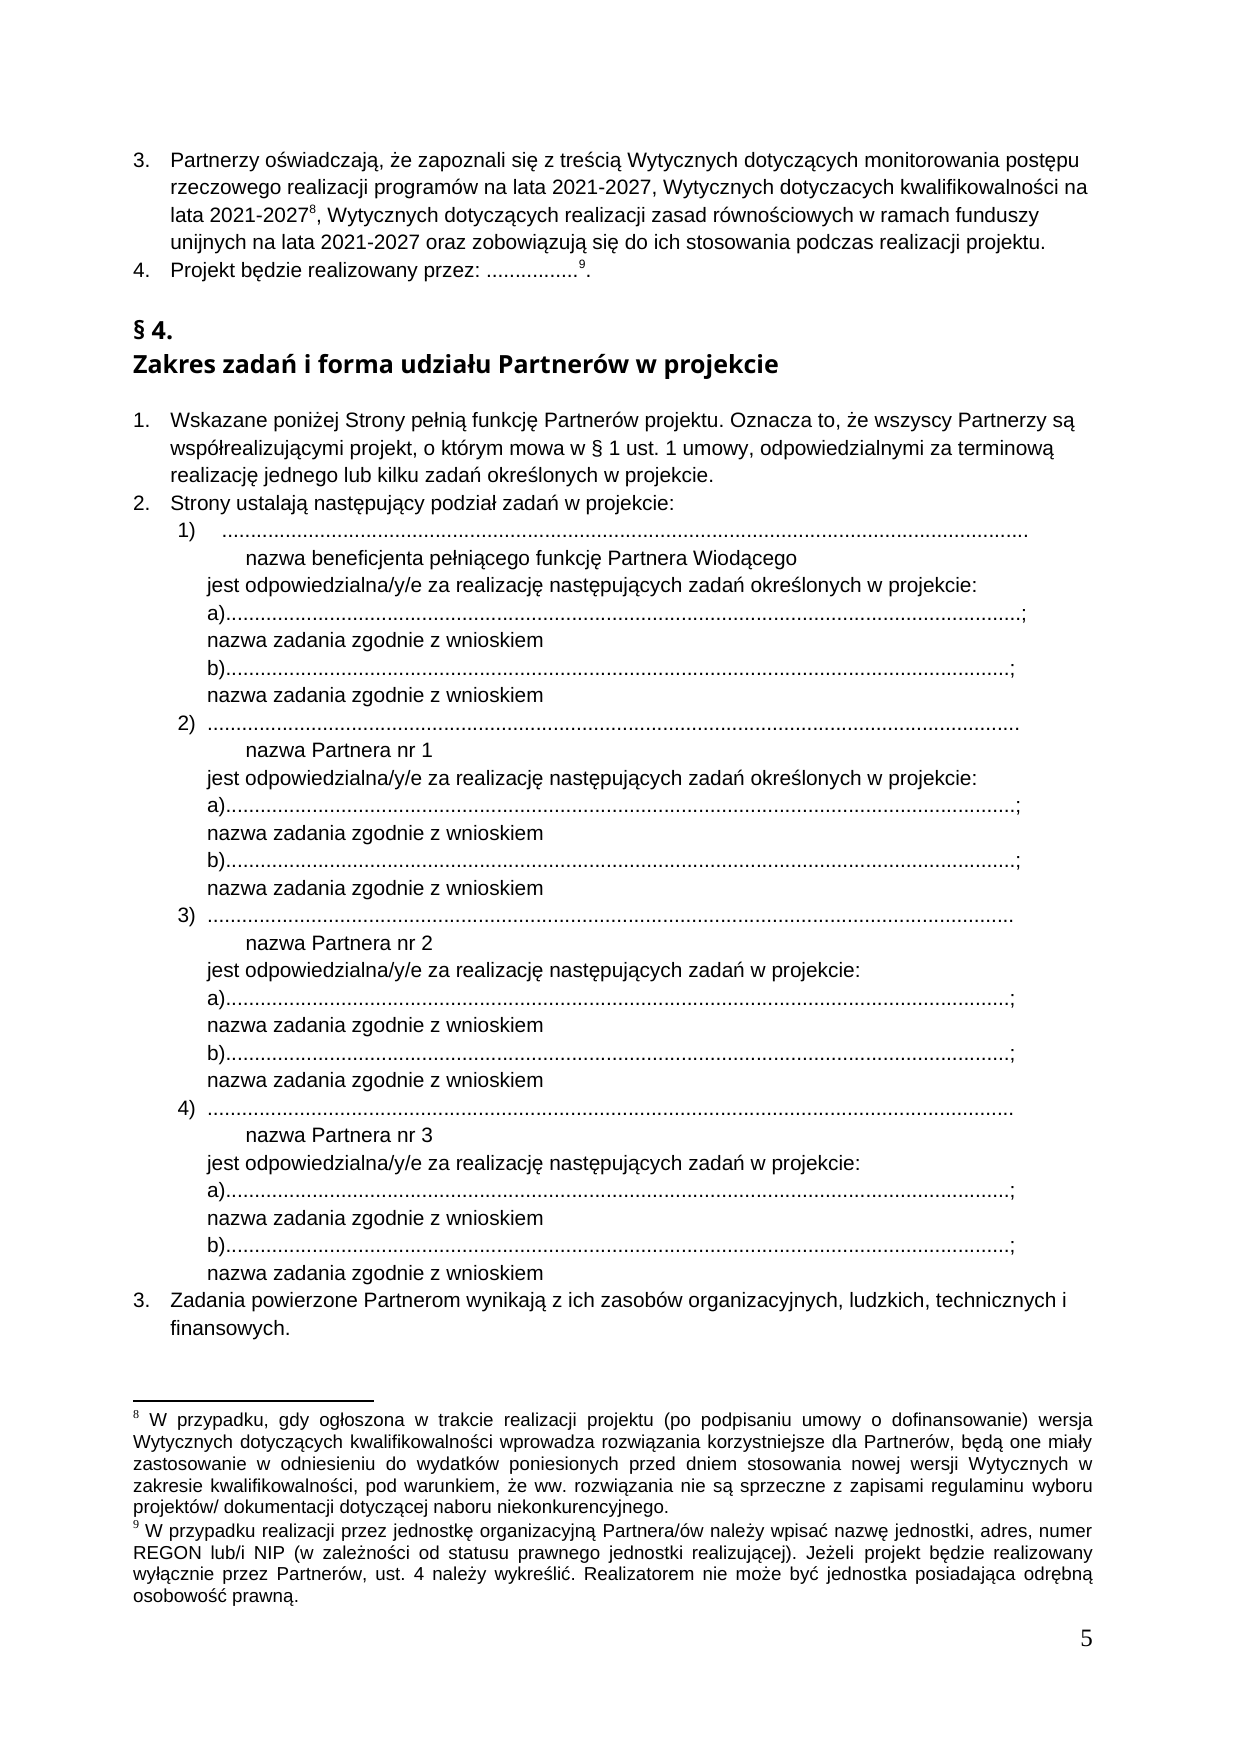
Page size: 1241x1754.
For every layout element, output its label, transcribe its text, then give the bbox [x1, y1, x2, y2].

text jest odpowiedzialna/y/e za realizację następujących zadań określonych w projekcie: [207, 573, 1093, 597]
subtitle Zakres zadań i forma udziału Partnerów w projekcie [133, 347, 1093, 381]
text nazwa zadania zgodnie z wnioskiem [207, 1261, 1093, 1285]
text nazwa zadania zgodnie z wnioskiem [207, 821, 1093, 845]
text b)........................................................................................................................................; [207, 656, 1093, 680]
list Zadania powierzone Partnerom wynikają z ich zasobów organizacyjnych, ludzkich, technicznych i finansowych. [133, 1288, 1093, 1340]
text nazwa Partnera nr 3 [245, 1123, 1093, 1147]
subtitle § 4. [133, 313, 1093, 347]
text nazwa zadania zgodnie z wnioskiem [207, 1068, 1093, 1092]
text b).........................................................................................................................................; [207, 848, 1093, 872]
text a).........................................................................................................................................; [207, 793, 1093, 817]
text nazwa zadania zgodnie z wnioskiem [207, 1206, 1093, 1230]
list ............................................................................................................................................. [177, 711, 1093, 735]
text nazwa Partnera nr 2 [245, 931, 1093, 955]
list ............................................................................................................................................ [177, 1096, 1093, 1120]
list Projekt będzie realizowany przez: ................. [133, 258, 1093, 282]
text jest odpowiedzialna/y/e za realizację następujących zadań w projekcie: [207, 958, 1093, 982]
text nazwa zadania zgodnie z wnioskiem [207, 876, 1093, 900]
text nazwa zadania zgodnie z wnioskiem [207, 1013, 1093, 1037]
text b)........................................................................................................................................; [207, 1233, 1093, 1257]
list Wskazane poniżej Strony pełnią funkcję Partnerów projektu. Oznacza to, że wszyscy Partnerzy są współrealizującymi projekt, o którym mowa w § 1 ust. 1 umowy, odpowiedzialnymi za terminową realizację jednego lub kilku zadań określonych w projekcie. [133, 408, 1093, 487]
text jest odpowiedzialna/y/e za realizację następujących zadań w projekcie: [207, 1151, 1093, 1175]
text b)........................................................................................................................................; [207, 1041, 1093, 1065]
text a)........................................................................................................................................; [207, 986, 1093, 1010]
text a)..........................................................................................................................................; [207, 601, 1093, 625]
list ............................................................................................................................................ [177, 518, 1093, 542]
list Partnerzy oświadczają, że zapoznali się z treścią Wytycznych dotyczących monitorowania postępu rzeczowego realizacji programów na lata 2021-2027, Wytycznych dotyczacych kwalifikowalności na lata 2021-2027, Wytycznych dotyczących realizacji zasad równościowych w ramach funduszy unijnych na lata 2021-2027 oraz zobowiązują się do ich stosowania podczas realizacji projektu. [133, 148, 1093, 254]
text nazwa zadania zgodnie z wnioskiem [207, 628, 1093, 652]
text nazwa Partnera nr 1 [245, 738, 1093, 762]
text nazwa beneficjenta pełniącego funkcję Partnera Wiodącego [245, 546, 1093, 570]
list ............................................................................................................................................ [177, 903, 1093, 927]
text nazwa zadania zgodnie z wnioskiem [207, 683, 1093, 707]
text jest odpowiedzialna/y/e za realizację następujących zadań określonych w projekcie: [207, 766, 1093, 790]
list Strony ustalają następujący podział zadań w projekcie: [133, 491, 1093, 515]
text a)........................................................................................................................................; [207, 1178, 1093, 1202]
